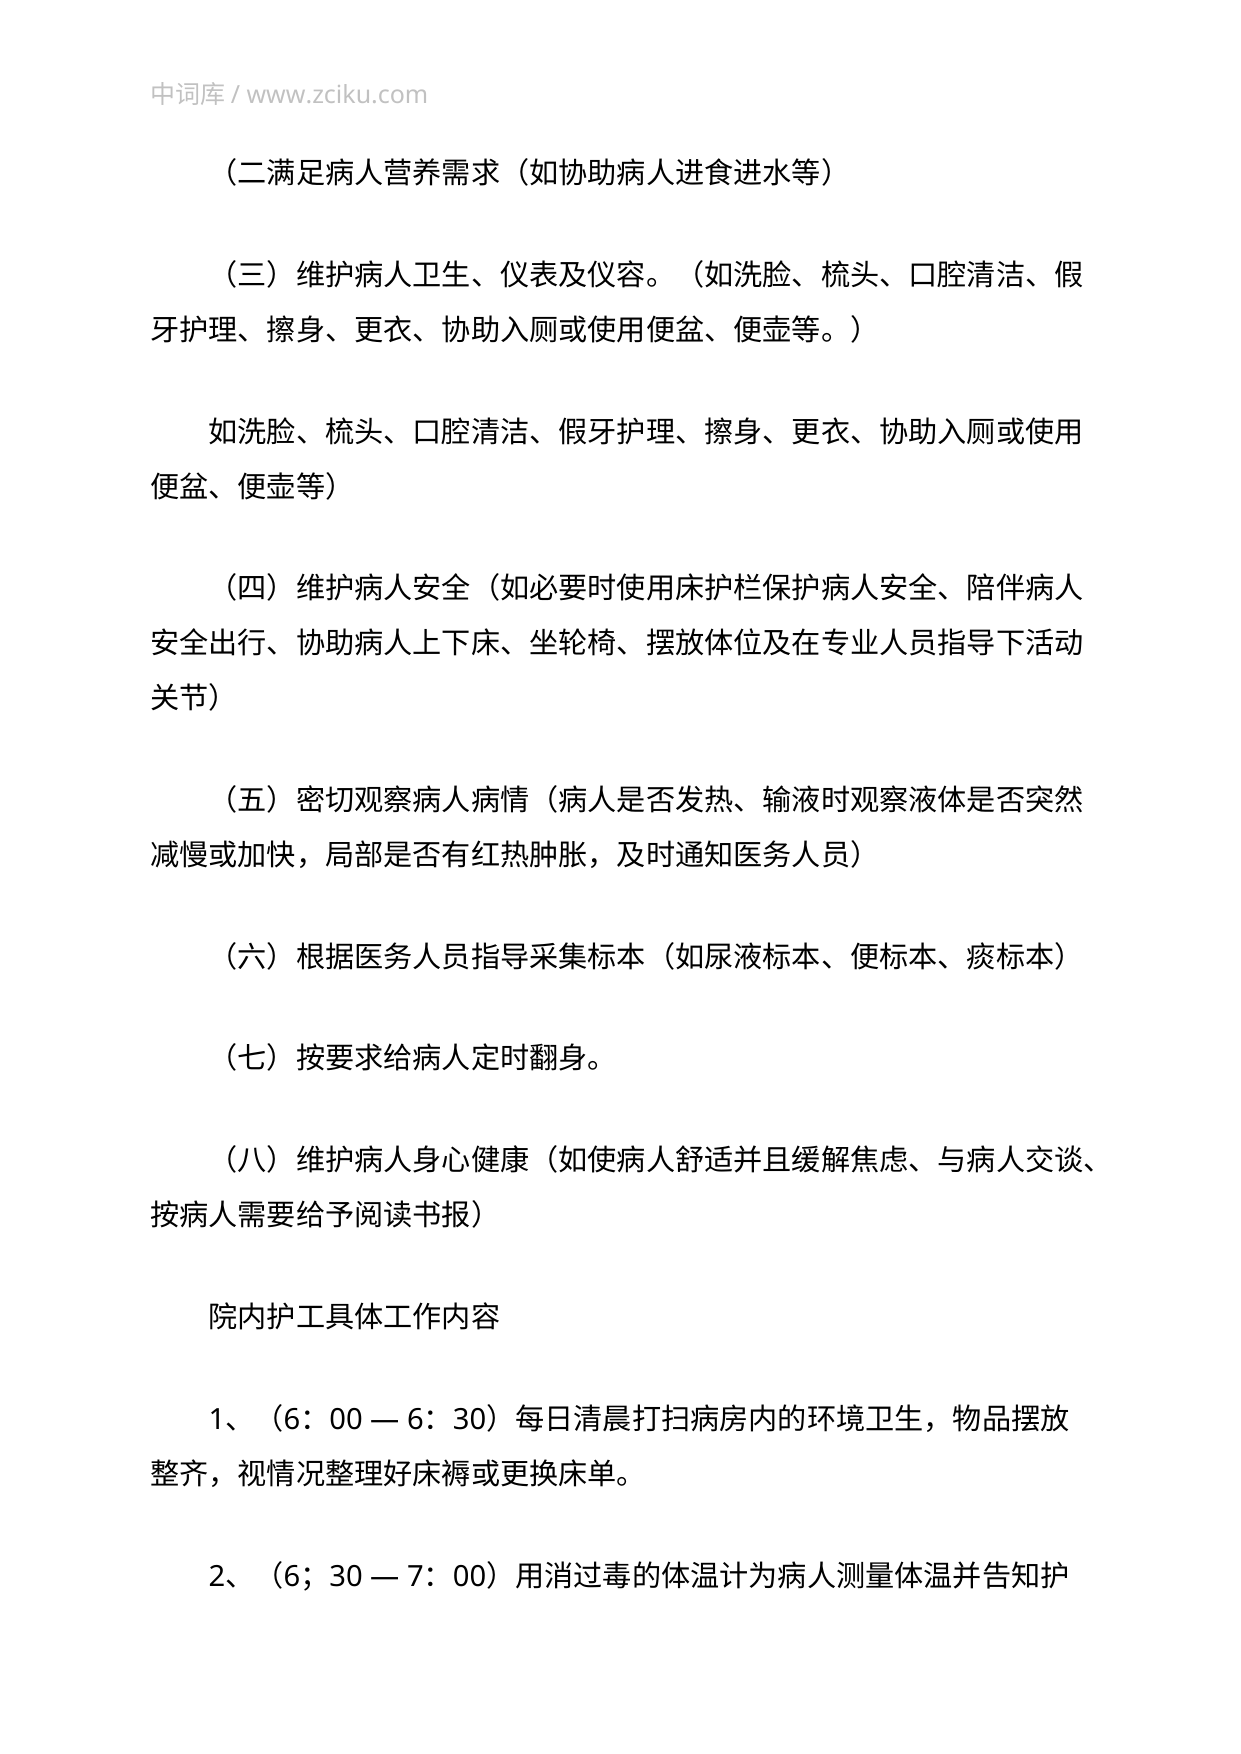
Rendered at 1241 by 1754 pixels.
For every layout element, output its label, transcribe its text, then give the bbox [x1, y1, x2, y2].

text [150, 1552, 1090, 1594]
text （六）根据医务人员指导采集标本（如尿液标本、便标本、痰标本） [150, 933, 1090, 976]
text （四）维护病人安全（如必要时使用床护栏保护病人安全、陪伴病人安全出行、协助病人上下床、坐轮椅、摆放体位及在专业人员指导下活动关节） [150, 565, 1090, 717]
text 如洗脸、梳头、口腔清洁、假牙护理、擦身、更衣、协助入厕或使用便盆、便壶等） [150, 408, 1090, 506]
text （二满足病人营养需求（如协助病人进食进水等） [150, 150, 1090, 192]
text （七）按要求给病人定时翻身。 [150, 1035, 1090, 1077]
text 院内护工具体工作内容 [150, 1293, 1090, 1336]
text （五）密切观察病人病情（病人是否发热、输液时观察液体是否突然减慢或加快，局部是否有红热肿胀，及时通知医务人员） [150, 777, 1090, 874]
text 1、（6：00 — 6：30）每日清晨打扫病房内的环境卫生，物品摆放整齐，视情况整理好床褥或更换床单。 [150, 1395, 1090, 1493]
text （八）维护病人身心健康（如使病人舒适并且缓解焦虑、与病人交谈、按病人需要给予阅读书报） [150, 1137, 1090, 1234]
text （三）维护病人卫生、仪表及仪容。（如洗脸、梳头、口腔清洁、假牙护理、擦身、更衣、协助入厕或使用便盆、便壶等。） [150, 252, 1090, 349]
